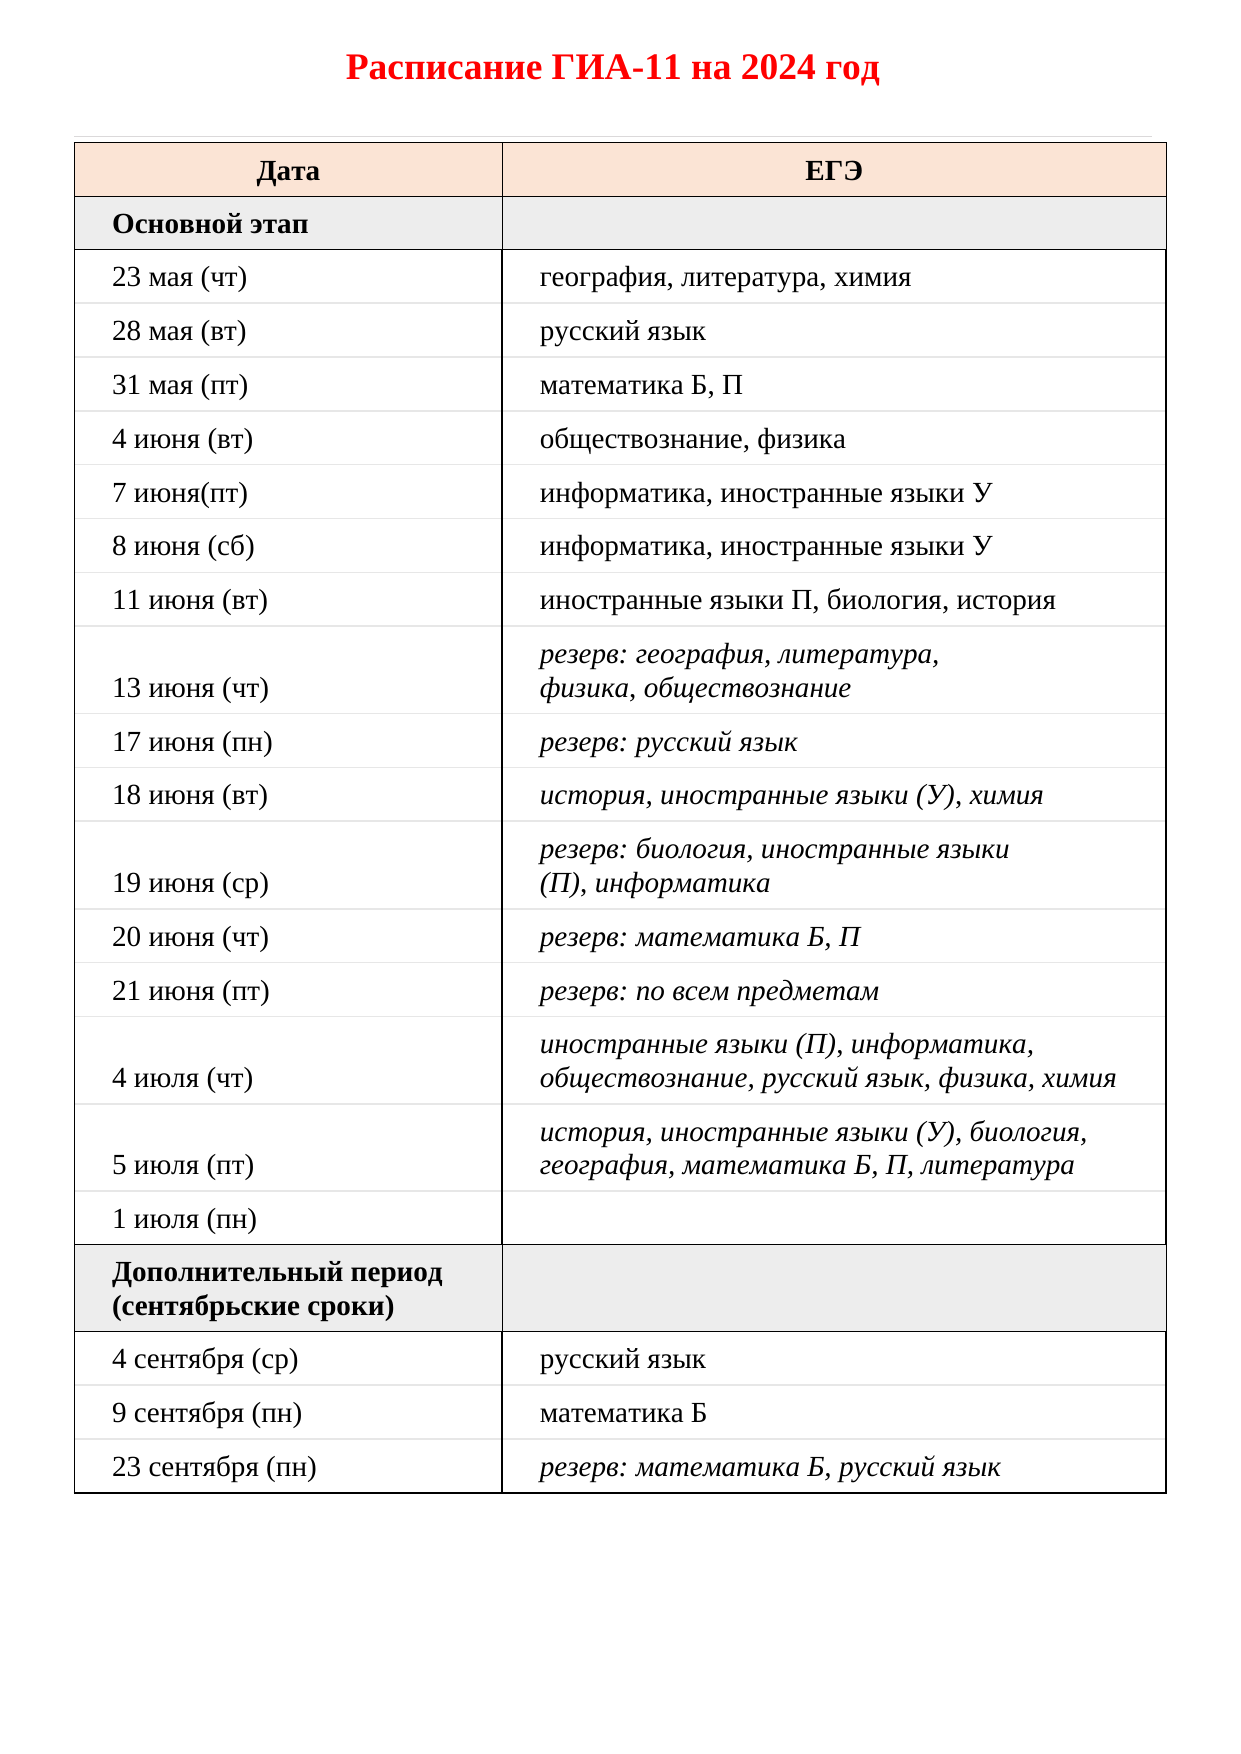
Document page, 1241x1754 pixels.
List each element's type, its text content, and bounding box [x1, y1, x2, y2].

table_cell 7 июня(пт) [75, 465, 501, 518]
table_cell информатика, иностранные языки У [503, 465, 1165, 518]
table_cell 4 сентября (ср) [75, 1332, 501, 1384]
table_header Дата [75, 143, 502, 196]
table_cell резерв: биология, иностранные языки (П), информатика [503, 822, 1165, 908]
table_cell 31 мая (пт) [75, 358, 501, 410]
table_cell иностранные языки П, биология, история [503, 573, 1165, 625]
text Расписание ГИА-11 на 2024 год [74, 44, 1152, 87]
table_cell русский язык [503, 304, 1165, 356]
table_cell резерв: по всем предметам [503, 963, 1165, 1016]
table_cell иностранные языки (П), информатика, обществознание, русский язык, физика, химия [503, 1017, 1165, 1103]
table_cell 9 сентября (пн) [75, 1386, 501, 1438]
table_cell 4 июля (чт) [75, 1017, 501, 1103]
table_cell 28 мая (вт) [75, 304, 501, 356]
table_cell 8 июня (сб) [75, 519, 501, 571]
table_cell история, иностранные языки (У), биология, география, математика Б, П, литература [503, 1105, 1165, 1190]
table_cell 19 июня (ср) [75, 822, 501, 908]
table_cell математика Б, П [503, 358, 1165, 410]
table_cell 11 июня (вт) [75, 573, 501, 625]
table_cell Дополнительный период (сентябрьские сроки) [75, 1245, 502, 1331]
table_cell резерв: география, литература, физика, обществознание [503, 627, 1165, 713]
table_cell Основной этап [75, 197, 502, 249]
table_cell 5 июля (пт) [75, 1105, 501, 1190]
table_cell [503, 197, 1166, 249]
table_cell резерв: математика Б, П [503, 910, 1165, 962]
table_cell [503, 1245, 1166, 1331]
table_cell история, иностранные языки (У), химия [503, 768, 1165, 820]
table_cell математика Б [503, 1386, 1165, 1438]
table_cell 23 мая (чт) [75, 250, 501, 302]
table_cell 1 июля (пн) [75, 1192, 501, 1244]
table_cell 23 сентября (пн) [75, 1440, 501, 1492]
table_cell [503, 1192, 1165, 1244]
table_cell информатика, иностранные языки У [503, 519, 1165, 571]
table_header ЕГЭ [503, 143, 1166, 196]
table_cell 17 июня (пн) [75, 714, 501, 767]
table_cell резерв: русский язык [503, 714, 1165, 767]
table_cell русский язык [503, 1332, 1165, 1384]
table_cell 4 июня (вт) [75, 412, 501, 464]
table_cell обществознание, физика [503, 412, 1165, 464]
table_cell 21 июня (пт) [75, 963, 501, 1016]
table_cell 20 июня (чт) [75, 910, 501, 962]
table_cell география, литература, химия [503, 250, 1165, 302]
table_cell резерв: математика Б, русский язык [503, 1440, 1165, 1492]
table_cell 13 июня (чт) [75, 627, 501, 713]
table_cell 18 июня (вт) [75, 768, 501, 820]
